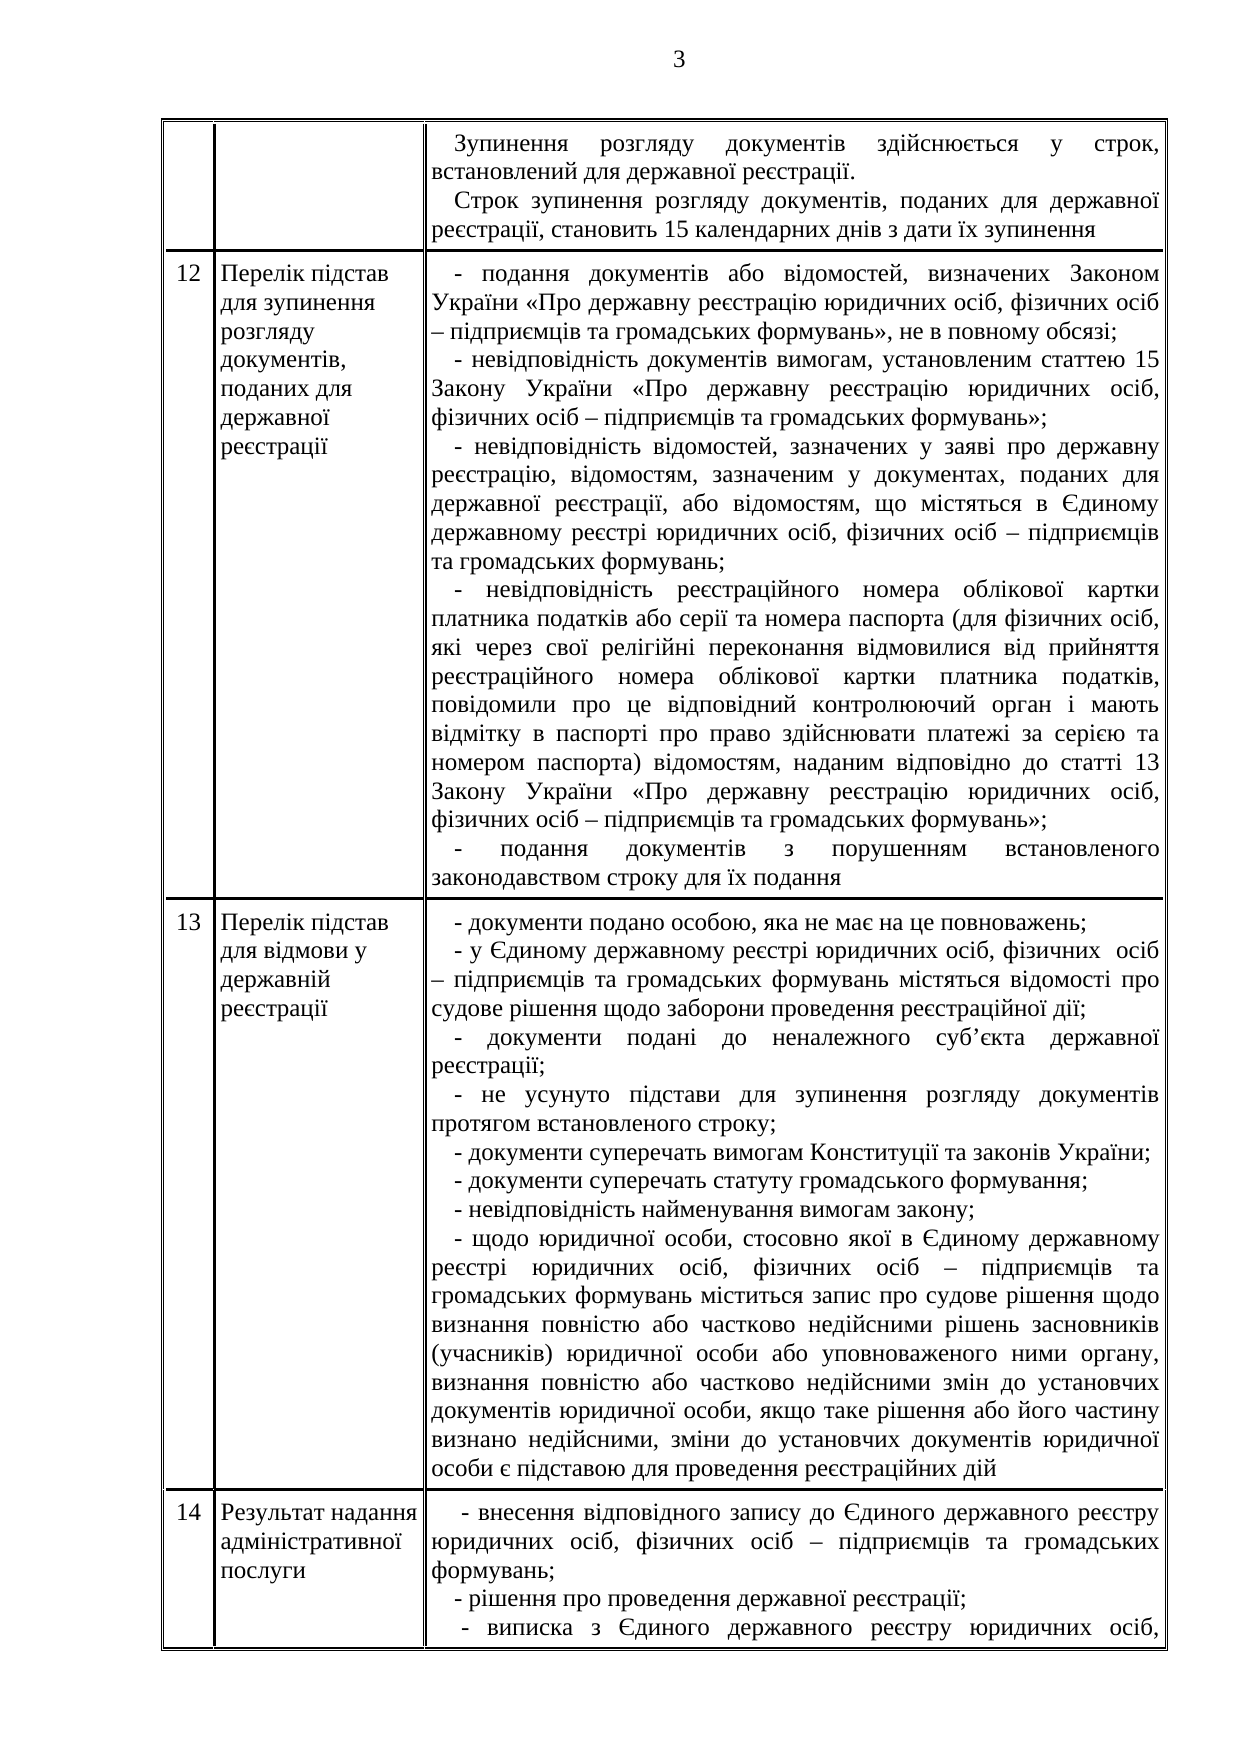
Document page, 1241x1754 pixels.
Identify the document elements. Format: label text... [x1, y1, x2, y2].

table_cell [425, 1488, 1166, 1647]
table_cell - подання документів або відомостей, визначених Законом України «Про державну реєстрацію юридичних осіб, фізичних осіб – підприємців та громадських формувань», не в повному обсязі; - невідповідність документів вимогам, установленим статтею 15 Закону України «Про державну реєстрацію юридичних осіб, фізичних осіб – підприємців та громадських формувань»; - невідповідність відомостей, зазначених у заяві про державну реєстрацію, відомостям, зазначеним у документах, поданих для державної реєстрації, або відомостям, що містяться в Єдиному державному реєстрі юридичних осіб, фізичних осіб – підприємців та громадських формувань; - невідповідність реєстраційного номера облікової картки платника податків або серії та номера паспорта (для фізичних осіб, які через свої релігійні переконання відмовилися від прийняття реєстраційного номера облікової картки платника податків, повідомили про це відповідний контролюючий орган і мають відмітку в паспорті про право здійснювати платежі за серією та номером паспорта) відомостям, наданим відповідно до статті 13 Закону України «Про державну реєстрацію юридичних осіб, фізичних осіб – підприємців та громадських формувань»; - подання документів з порушенням встановленого законодавством строку для їх подання [427, 249, 1165, 897]
table_cell 11 [164, 120, 214, 249]
table_cell 14 [163, 1488, 214, 1647]
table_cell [214, 120, 425, 249]
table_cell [214, 1488, 425, 1647]
table_cell Перелік підстав для зупинення розгляду документів, поданих для державної реєстрації [216, 252, 423, 897]
table_cell Перелік підстав для відмови у державній реєстрації [216, 900, 423, 1488]
table_cell 13 [164, 897, 213, 1488]
table_cell 12 [164, 249, 213, 897]
table_cell - документи подано особою, яка не має на це повноважень; - у Єдиному державному реєстрі юридичних осіб, фізичних осіб – підприємців та громадських формувань містяться відомості про судове рішення щодо заборони проведення реєстраційної дії; - документи подані до неналежного суб’єкта державної реєстрації; - не усунуто підстави для зупинення розгляду документів протягом встановленого строку; - документи суперечать вимогам Конституції та законів України; - документи суперечать статуту громадського формування; - невідповідність найменування вимогам закону; - щодо юридичної особи, стосовно якої в Єдиному державному реєстрі юридичних осіб, фізичних осіб – підприємців та громадських формувань міститься запис про судове рішення щодо визнання повністю або частково недійсними рішень засновників (учасників) юридичної особи або уповноваженого ними органу, визнання повністю або частково недійсними змін до установчих документів юридичної особи, якщо таке рішення або його частину визнано недійсними, зміни до установчих документів юридичної особи є підставою для проведення реєстраційних дій [427, 897, 1165, 1488]
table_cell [425, 122, 1165, 249]
